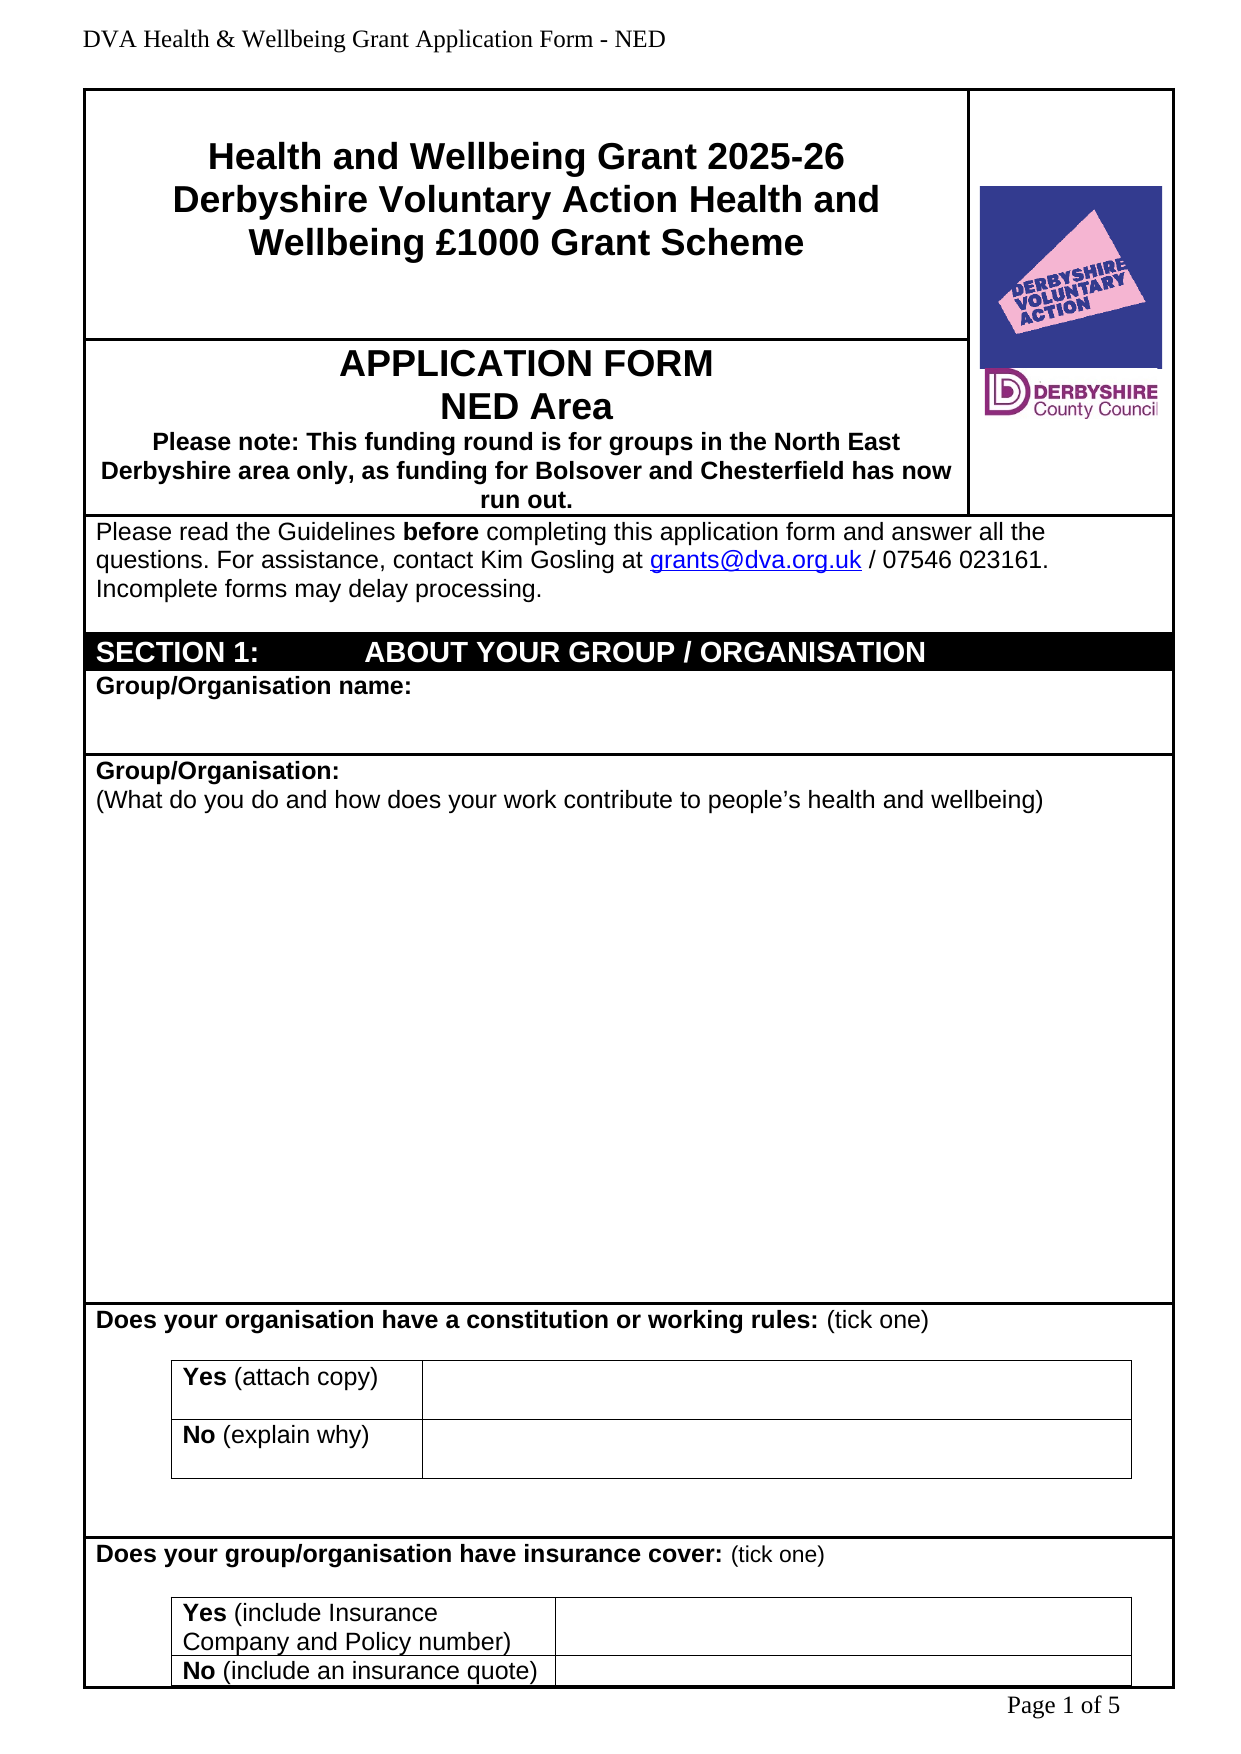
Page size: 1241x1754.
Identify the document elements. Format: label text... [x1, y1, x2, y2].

table_header Health and Wellbeing Grant 2025-26 Derbyshire Voluntary Action Health and Wellbeing £1000 Grant Scheme [86, 91, 967, 338]
table_cell Group/Organisation name: [86, 671, 1172, 753]
picture [979, 186, 1163, 419]
table_cell Group/Organisation: (What do you do and how does your work contribute to people’s health and wellbeing) [86, 756, 1172, 1302]
table_header [970, 91, 1172, 513]
table_cell Please read the Guidelines before completing this application form and answer all the questions. For assistance, contact Kim Gosling at grants@dva.org.uk / 07546 023161. Incomplete forms may delay processing. [86, 517, 1172, 632]
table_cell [86, 1539, 1172, 1686]
table_cell SECTION 1: ABOUT YOUR GROUP / ORGANISATION [86, 635, 1172, 668]
table_cell APPLICATION FORM NED Area Please note: This funding round is for groups in the North East Derbyshire area only, as funding for Bolsover and Chesterfield has now run out. [86, 341, 967, 513]
table_cell Does your organisation have a constitution or working rules: (tick one) [86, 1305, 1172, 1536]
